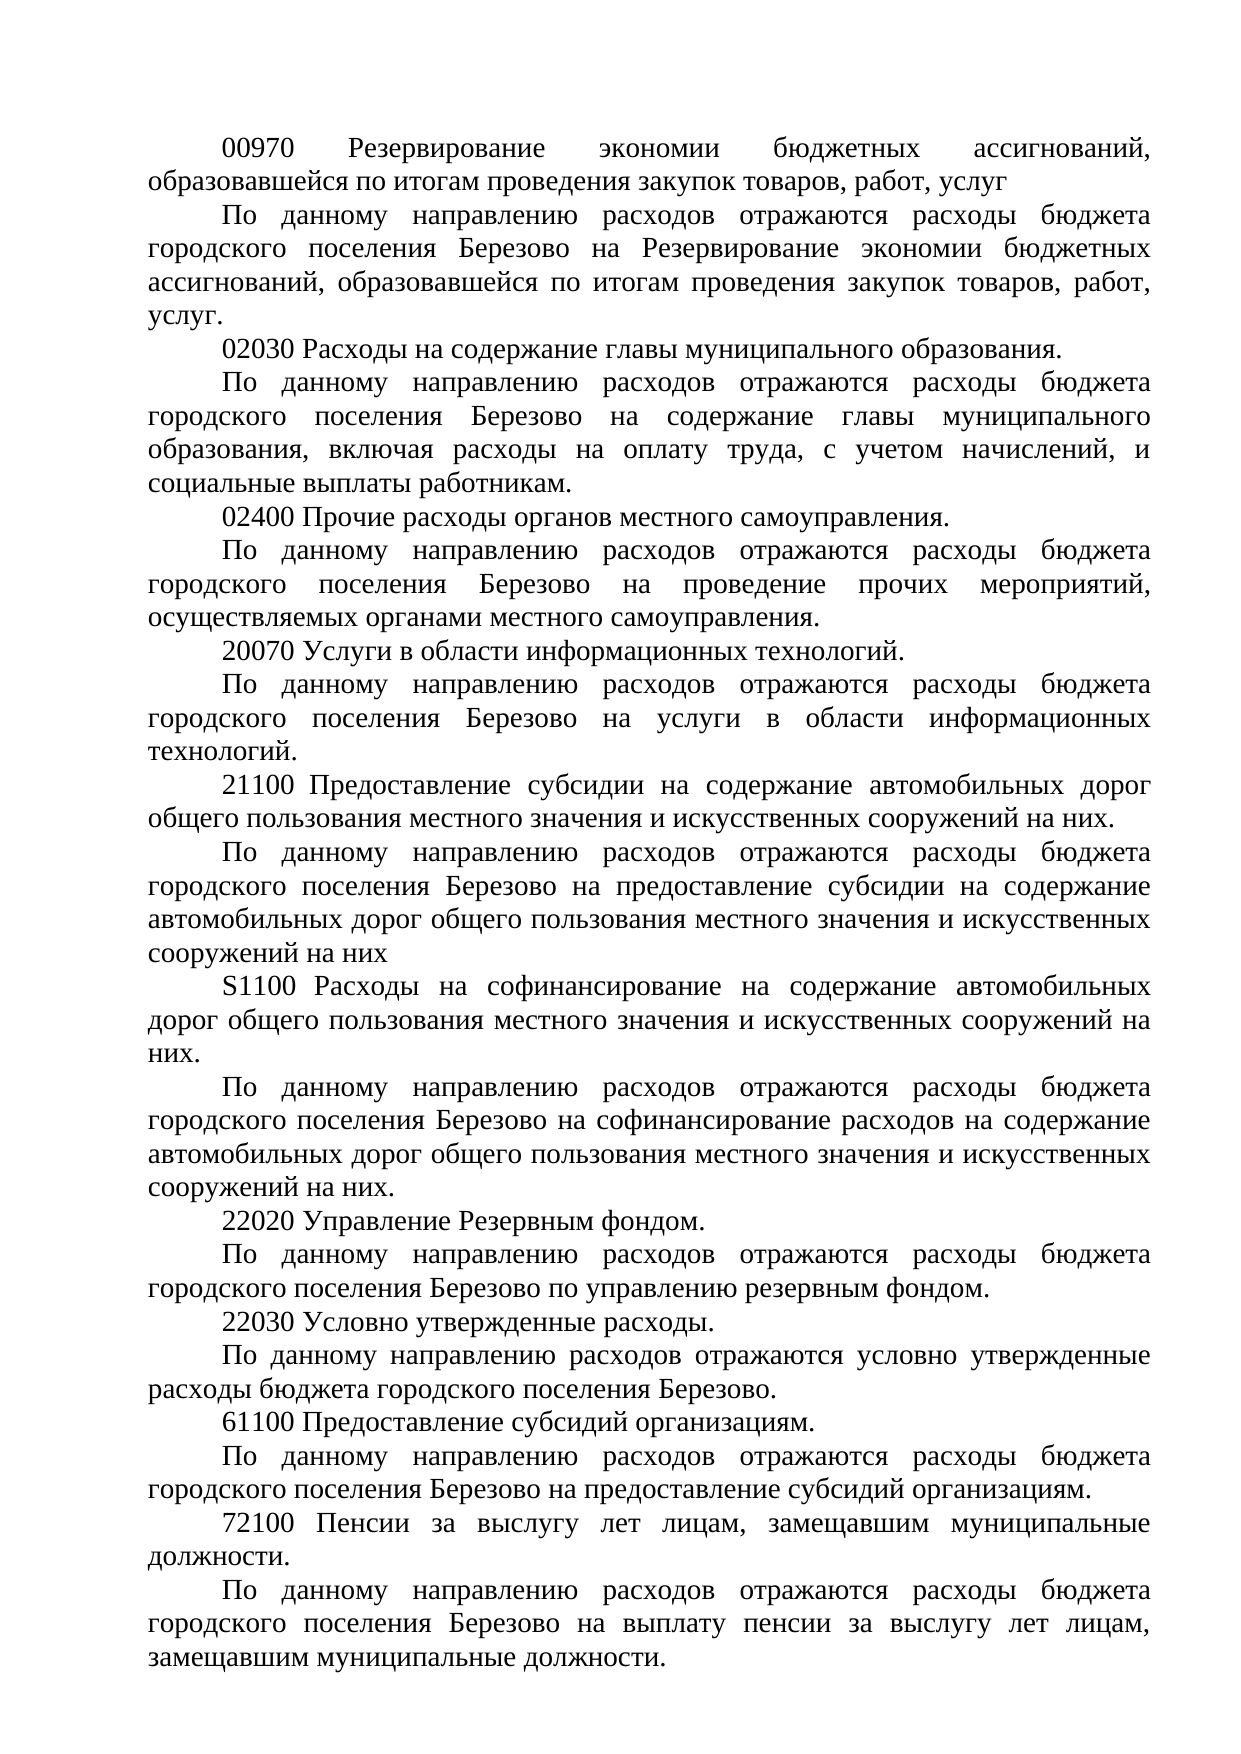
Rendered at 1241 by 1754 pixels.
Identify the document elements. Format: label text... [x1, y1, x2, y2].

text По данному направлению расходов отражаются расходы бюджета городского поселения Березово на предоставление субсидии на содержание автомобильных дорог общего пользования местного значения и искусственных сооружений на них [148, 834, 1152, 968]
text 22030 Условно утвержденные расходы. [148, 1304, 1152, 1337]
text 61100 Предоставление субсидий организациям. [148, 1404, 1152, 1438]
text 02030 Расходы на содержание главы муниципального образования. [148, 331, 1152, 364]
text 21100 Предоставление субсидии на содержание автомобильных дорог общего пользования местного значения и искусственных сооружений на них. [148, 767, 1152, 834]
text По данному направлению расходов отражаются расходы бюджета городского поселения Березово по управлению резервным фондом. [148, 1237, 1152, 1304]
text 20070 Услуги в области информационных технологий. [148, 633, 1152, 666]
text 22020 Управление Резервным фондом. [148, 1203, 1152, 1237]
text 00970 Резервирование экономии бюджетных ассигнований, образовавшейся по итогам проведения закупок товаров, работ, услуг [148, 130, 1152, 197]
text По данному направлению расходов отражаются расходы бюджета городского поселения Березово на Резервирование экономии бюджетных ассигнований, образовавшейся по итогам проведения закупок товаров, работ, услуг. [148, 197, 1152, 331]
text По данному направлению расходов отражаются расходы бюджета городского поселения Березово на выплату пенсии за выслугу лет лицам, замещавшим муниципальные должности. [148, 1572, 1152, 1673]
text По данному направлению расходов отражаются расходы бюджета городского поселения Березово на софинансирование расходов на содержание автомобильных дорог общего пользования местного значения и искусственных сооружений на них. [148, 1069, 1152, 1203]
text 72100 Пенсии за выслугу лет лицам, замещавшим муниципальные должности. [148, 1505, 1152, 1572]
text По данному направлению расходов отражаются условно утвержденные расходы бюджета городского поселения Березово. [148, 1337, 1152, 1404]
text По данному направлению расходов отражаются расходы бюджета городского поселения Березово на содержание главы муниципального образования, включая расходы на оплату труда, с учетом начислений, и социальные выплаты работникам. [148, 364, 1152, 499]
text 02400 Прочие расходы органов местного самоуправления. [148, 499, 1152, 532]
text По данному направлению расходов отражаются расходы бюджета городского поселения Березово на услуги в области информационных технологий. [148, 666, 1152, 767]
text S1100 Расходы на софинансирование на содержание автомобильных дорог общего пользования местного значения и искусственных сооружений на них. [148, 968, 1152, 1069]
text По данному направлению расходов отражаются расходы бюджета городского поселения Березово на предоставление субсидий организациям. [148, 1438, 1152, 1505]
text По данному направлению расходов отражаются расходы бюджета городского поселения Березово на проведение прочих мероприятий, осуществляемых органами местного самоуправления. [148, 532, 1152, 633]
